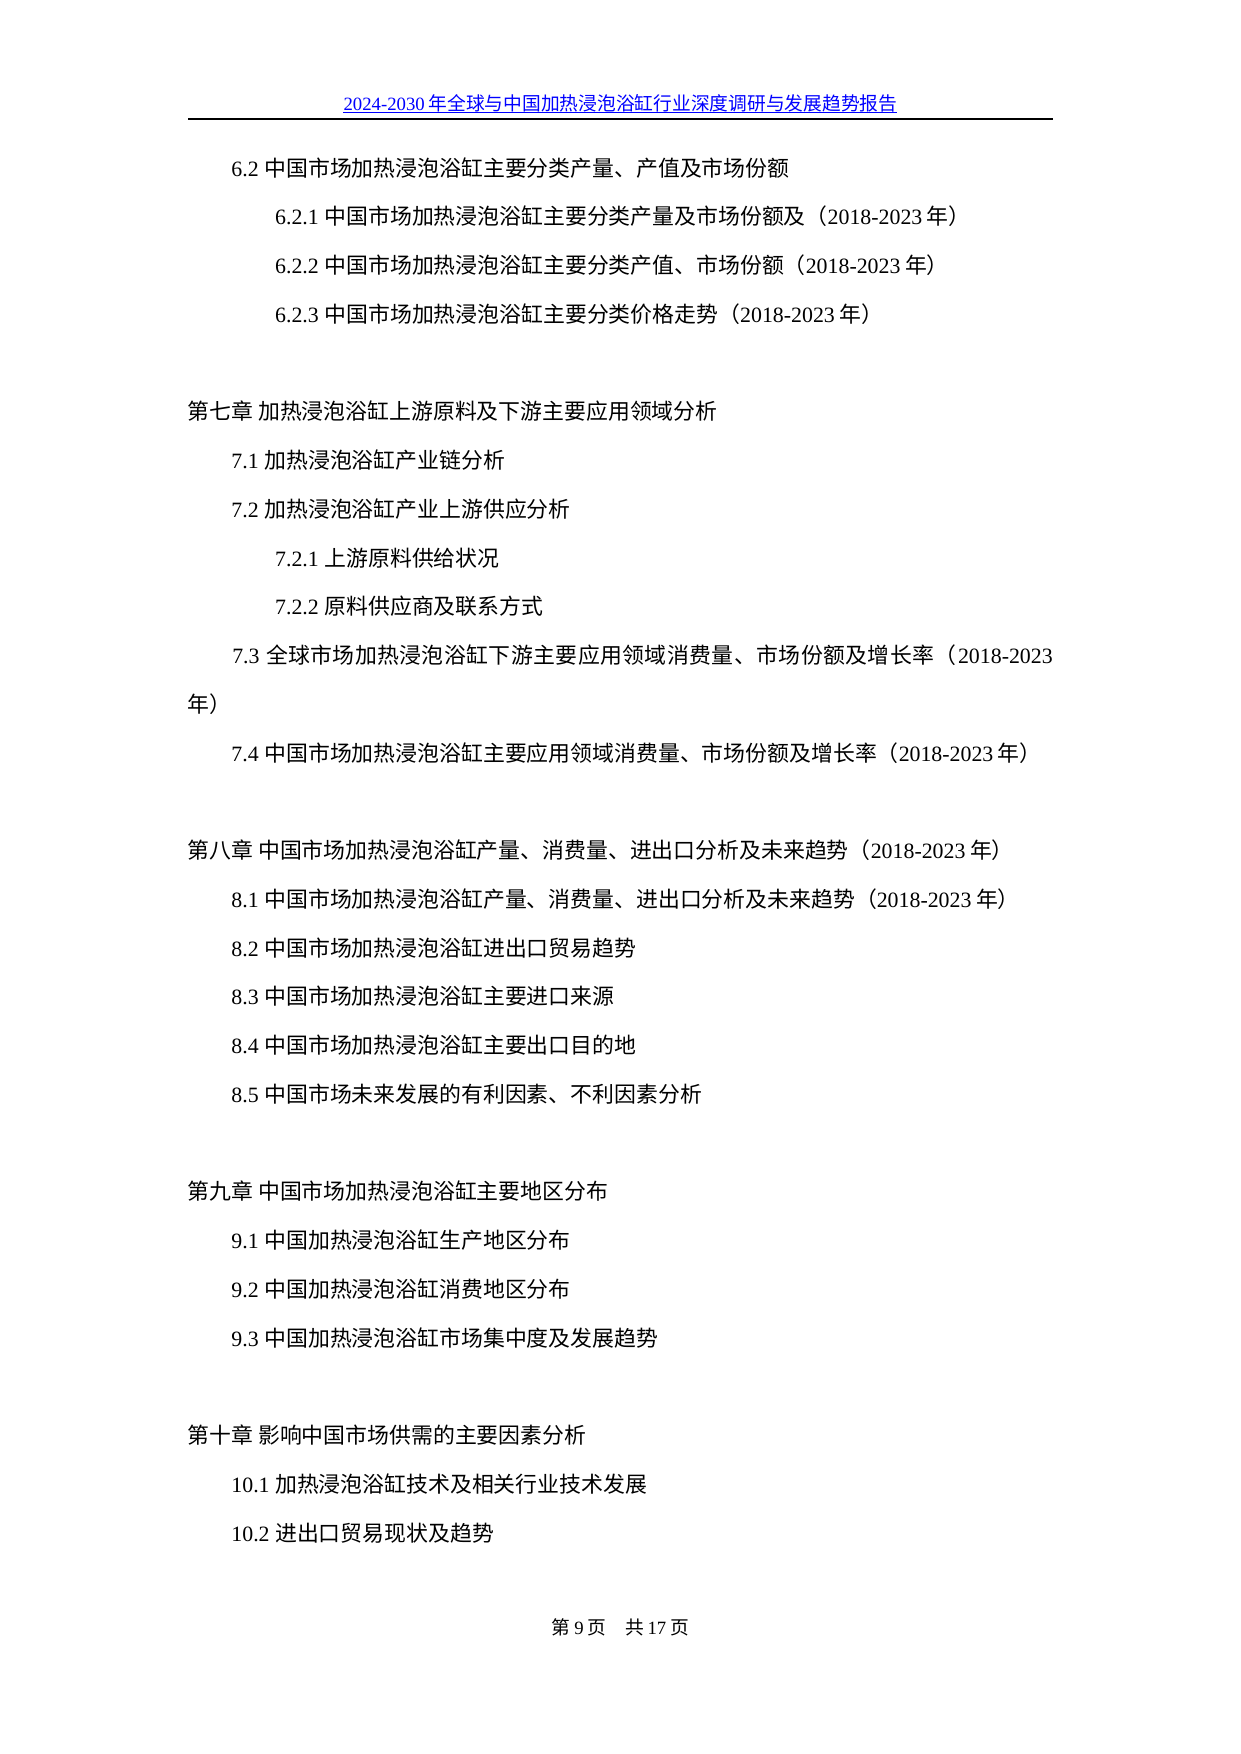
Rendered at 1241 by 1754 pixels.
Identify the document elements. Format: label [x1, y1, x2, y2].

text [187, 150, 1053, 1548]
